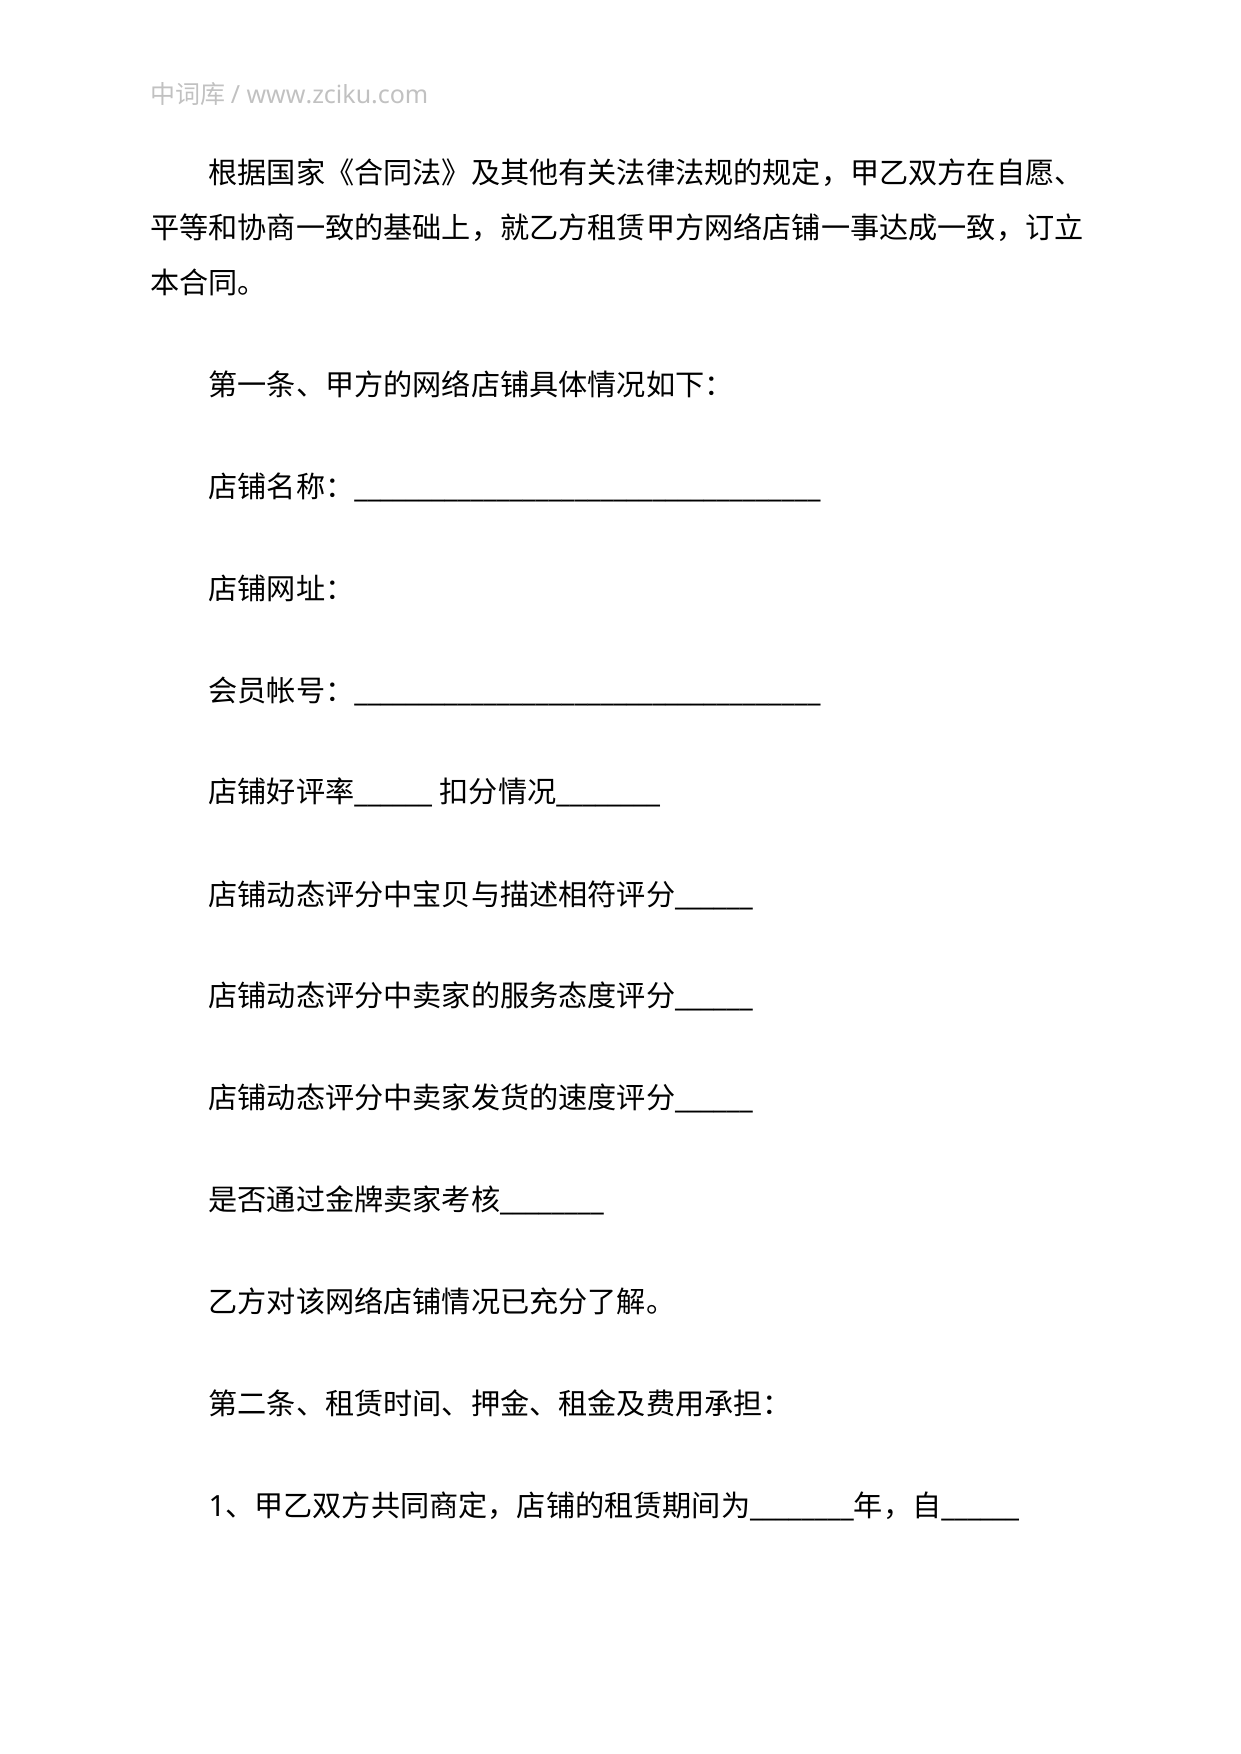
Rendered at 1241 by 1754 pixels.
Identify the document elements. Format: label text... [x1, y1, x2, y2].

text 店铺好评率______ 扣分情况________ [150, 769, 1090, 811]
text 会员帐号：____________________________________ [150, 667, 1090, 709]
text 店铺名称：____________________________________ [150, 463, 1090, 506]
text 是否通过金牌卖家考核________ [150, 1177, 1090, 1219]
text 乙方对该网络店铺情况已充分了解。 [150, 1279, 1090, 1321]
text 第二条、租赁时间、押金、租金及费用承担： [150, 1381, 1090, 1423]
text 第一条、甲方的网络店铺具体情况如下： [150, 362, 1090, 404]
text 1、甲乙双方共同商定，店铺的租赁期间为________年，自______ [150, 1482, 1090, 1525]
text 店铺动态评分中宝贝与描述相符评分______ [150, 871, 1090, 913]
text 店铺动态评分中卖家的服务态度评分______ [150, 973, 1090, 1015]
text 店铺动态评分中卖家发货的速度评分______ [150, 1075, 1090, 1117]
text 店铺网址： [150, 565, 1090, 608]
text 根据国家《合同法》及其他有关法律法规的规定，甲乙双方在自愿、平等和协商一致的基础上，就乙方租赁甲方网络店铺一事达成一致，订立本合同。 [150, 150, 1090, 302]
